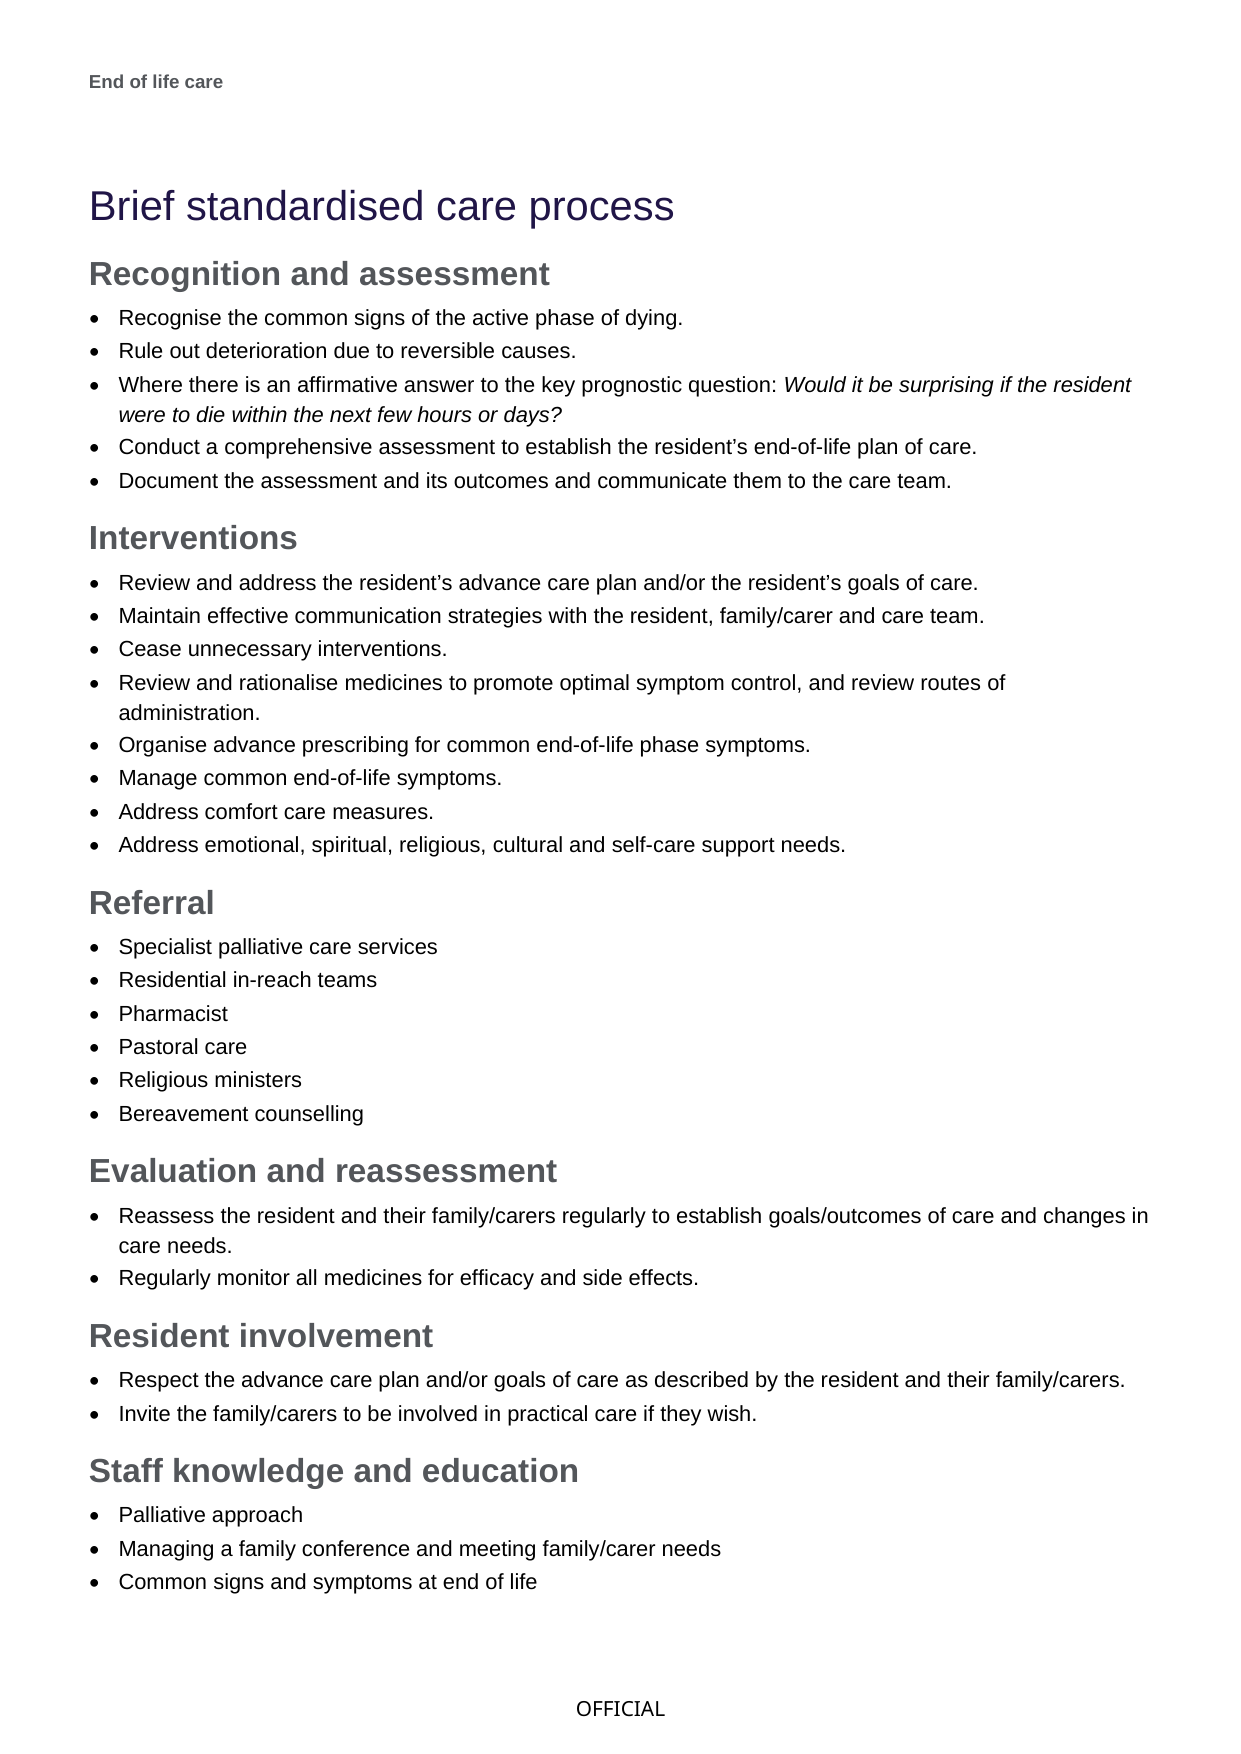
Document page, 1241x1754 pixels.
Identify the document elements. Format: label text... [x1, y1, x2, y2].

text Respect the advance care plan and/or goals of care as described by the resident and their family/carers. [89, 1364, 1152, 1393]
text Conduct a comprehensive assessment to establish the resident’s end-of-life plan of care. [89, 431, 1152, 460]
text Address emotional, spiritual, religious, cultural and self-care support needs. [89, 829, 1152, 858]
subtitle Brief standardised care process [89, 181, 1152, 229]
text Rule out deterioration due to reversible causes. [89, 335, 1152, 364]
text Pharmacist [89, 997, 1152, 1027]
text Palliative approach [89, 1499, 1152, 1528]
text Review and address the resident’s advance care plan and/or the resident’s goals of care. [89, 566, 1152, 595]
subtitle Interventions [89, 518, 1152, 557]
text Residential in-reach teams [89, 964, 1152, 993]
text Common signs and symptoms at end of life [89, 1566, 1152, 1595]
text Manage common end-of-life symptoms. [89, 762, 1152, 791]
text Regularly monitor all medicines for efficacy and side effects. [89, 1262, 1152, 1291]
text Managing a family conference and meeting family/carer needs [89, 1532, 1152, 1562]
text Pastoral care [89, 1031, 1152, 1060]
text Recognise the common signs of the active phase of dying. [89, 302, 1152, 331]
text Cease unnecessary interventions. [89, 633, 1152, 662]
text Document the assessment and its outcomes and communicate them to the care team. [89, 464, 1152, 493]
text Religious ministers [89, 1064, 1152, 1093]
text Where there is an affirmative answer to the key prognostic question: Would it be surprising if the resident were to die within the next few hours or days? [89, 368, 1152, 427]
text Organise advance prescribing for common end-of-life phase symptoms. [89, 729, 1152, 758]
text Reassess the resident and their family/carers regularly to establish goals/outcomes of care and changes in care needs. [89, 1199, 1152, 1258]
text Bereavement counselling [89, 1097, 1152, 1127]
subtitle Recognition and assessment [89, 254, 1152, 292]
text Specialist palliative care services [89, 931, 1152, 960]
text Maintain effective communication strategies with the resident, family/carer and care team. [89, 599, 1152, 629]
subtitle Resident involvement [89, 1316, 1152, 1354]
subtitle Staff knowledge and education [89, 1451, 1152, 1490]
text Review and rationalise medicines to promote optimal symptom control, and review routes of administration. [89, 666, 1152, 724]
subtitle Referral [89, 883, 1152, 921]
text Address comfort care measures. [89, 795, 1152, 824]
subtitle Evaluation and reassessment [89, 1152, 1152, 1190]
text Invite the family/carers to be involved in practical care if they wish. [89, 1397, 1152, 1426]
